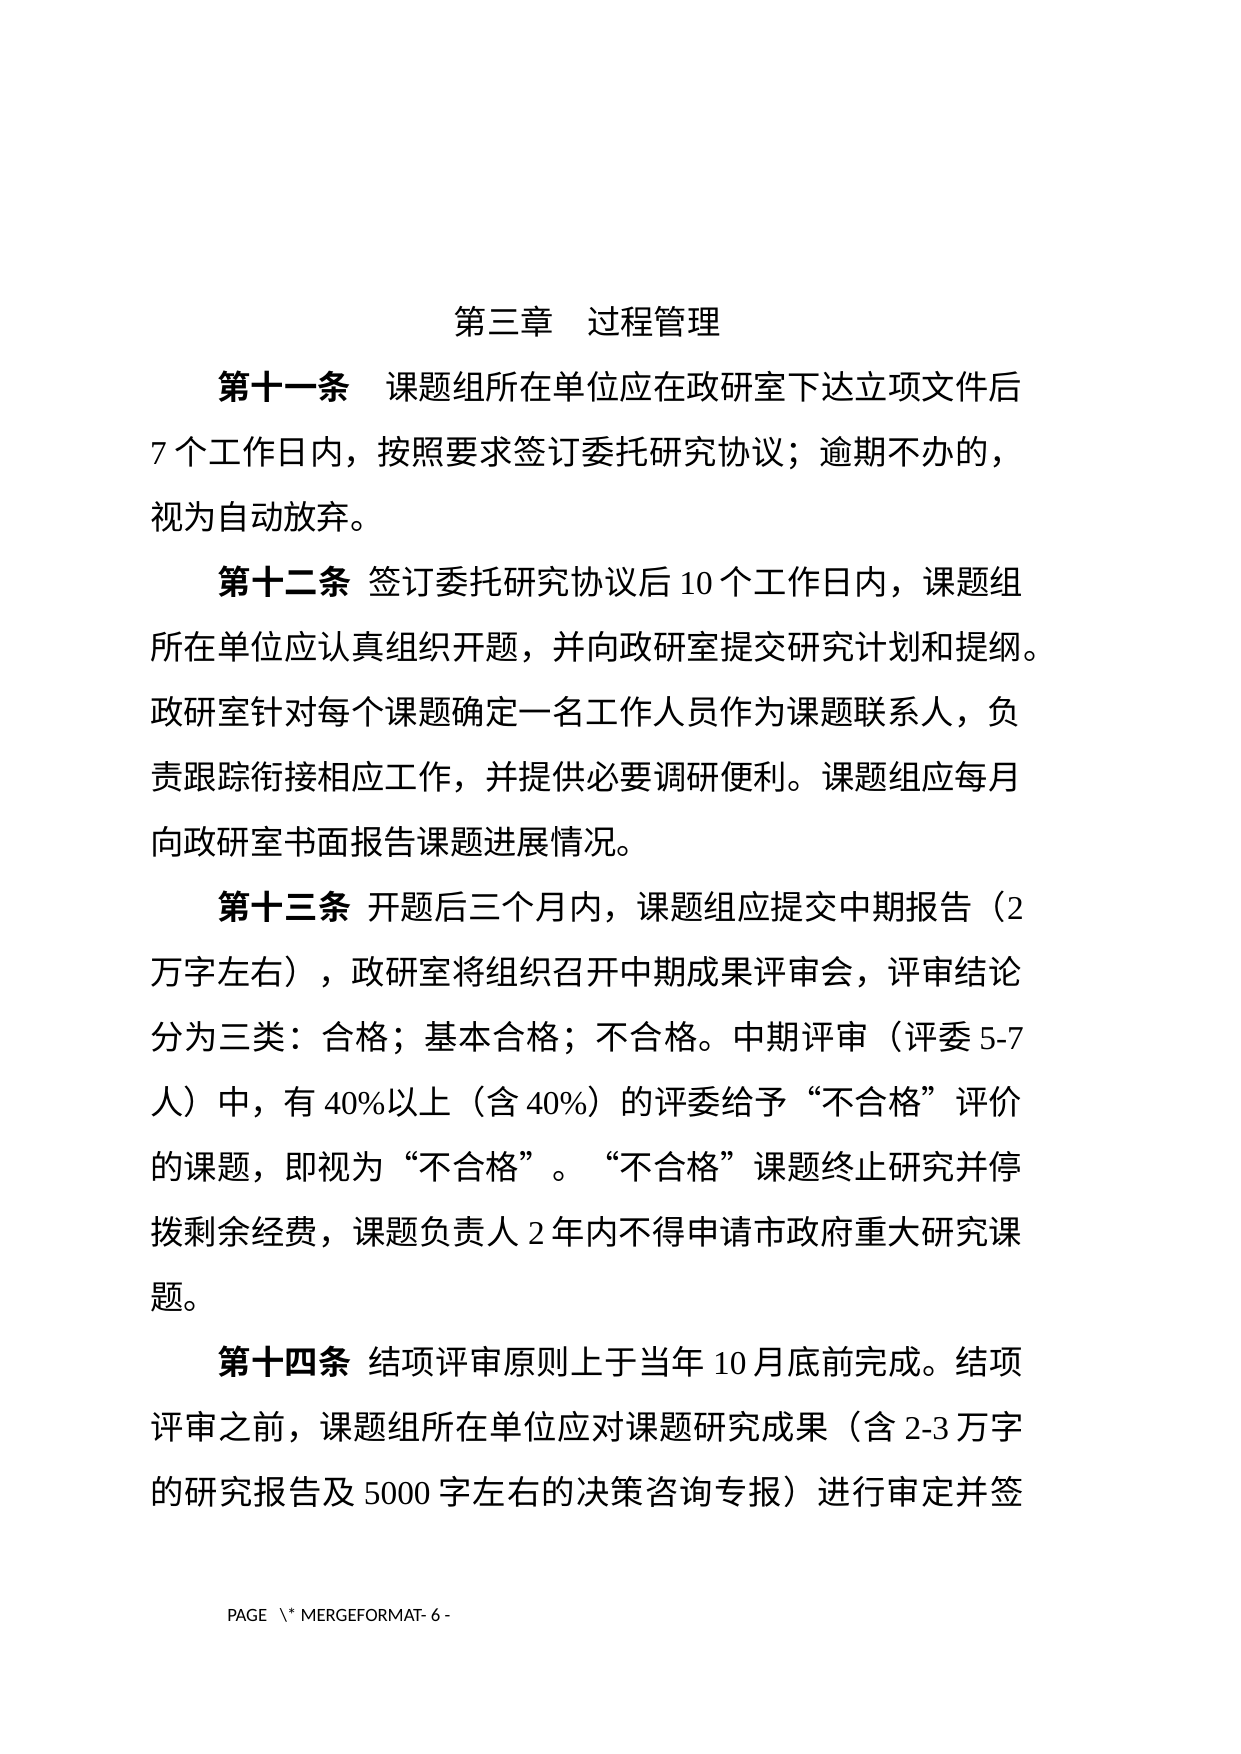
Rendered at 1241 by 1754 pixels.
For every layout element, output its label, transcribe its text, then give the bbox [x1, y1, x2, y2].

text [150, 1327, 1023, 1522]
text 第十二条 签订委托研究协议后10个工作日内，课题组所在单位应认真组织开题，并向政研室提交研究计划和提纲。政研室针对每个课题确定一名工作人员作为课题联系人，负责跟踪衔接相应工作，并提供必要调研便利。课题组应每月向政研室书面报告课题进展情况。 [150, 547, 1023, 872]
text 第十一条 课题组所在单位应在政研室下达立项文件后7个工作日内，按照要求签订委托研究协议；逾期不办的，视为自动放弃。 [150, 352, 1023, 547]
text 第十三条 开题后三个月内，课题组应提交中期报告（2万字左右），政研室将组织召开中期成果评审会，评审结论分为三类：合格；基本合格；不合格。中期评审（评委5-7人）中，有40%以上（含40%）的评委给予“不合格”评价的课题，即视为“不合格”。“不合格”课题终止研究并停拨剩余经费，课题负责人2年内不得申请市政府重大研究课题。 [150, 872, 1023, 1327]
text 第三章 过程管理 [150, 287, 1023, 352]
